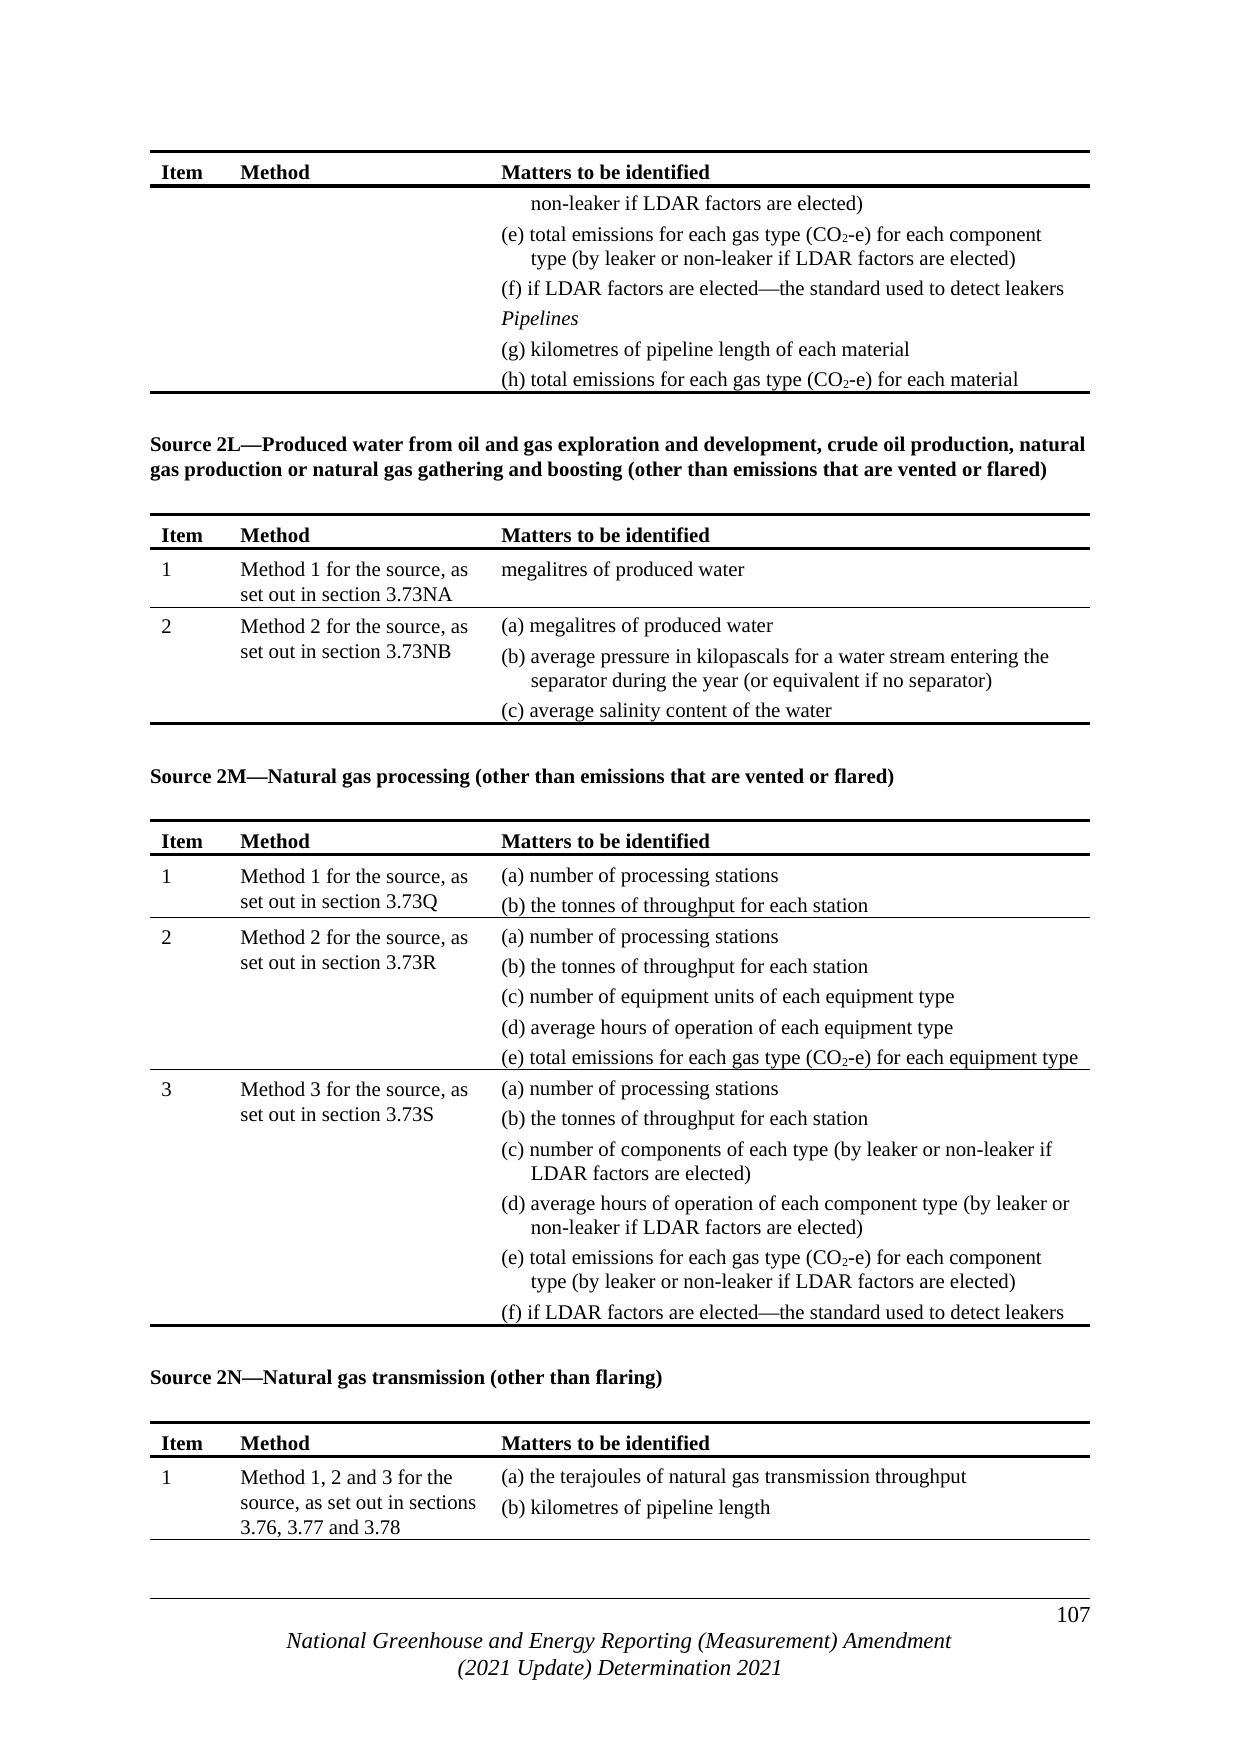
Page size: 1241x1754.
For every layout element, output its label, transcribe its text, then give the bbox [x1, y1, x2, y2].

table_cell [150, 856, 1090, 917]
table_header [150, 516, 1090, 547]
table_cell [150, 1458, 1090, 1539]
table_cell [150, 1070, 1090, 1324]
subtitle Source 2M—Natural gas processing (other than emissions that are vented or flared) [150, 763, 1090, 788]
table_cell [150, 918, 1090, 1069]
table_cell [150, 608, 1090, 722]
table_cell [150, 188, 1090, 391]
subtitle Source 2N—Natural gas transmission (other than flaring) [150, 1364, 1090, 1389]
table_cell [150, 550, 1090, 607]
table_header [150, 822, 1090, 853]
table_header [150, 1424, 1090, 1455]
subtitle Source 2L—Produced water from oil and gas exploration and development, crude oil production, natural gas production or natural gas gathering and boosting (other than emissions that are vented or flared) [150, 431, 1090, 481]
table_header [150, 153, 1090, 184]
